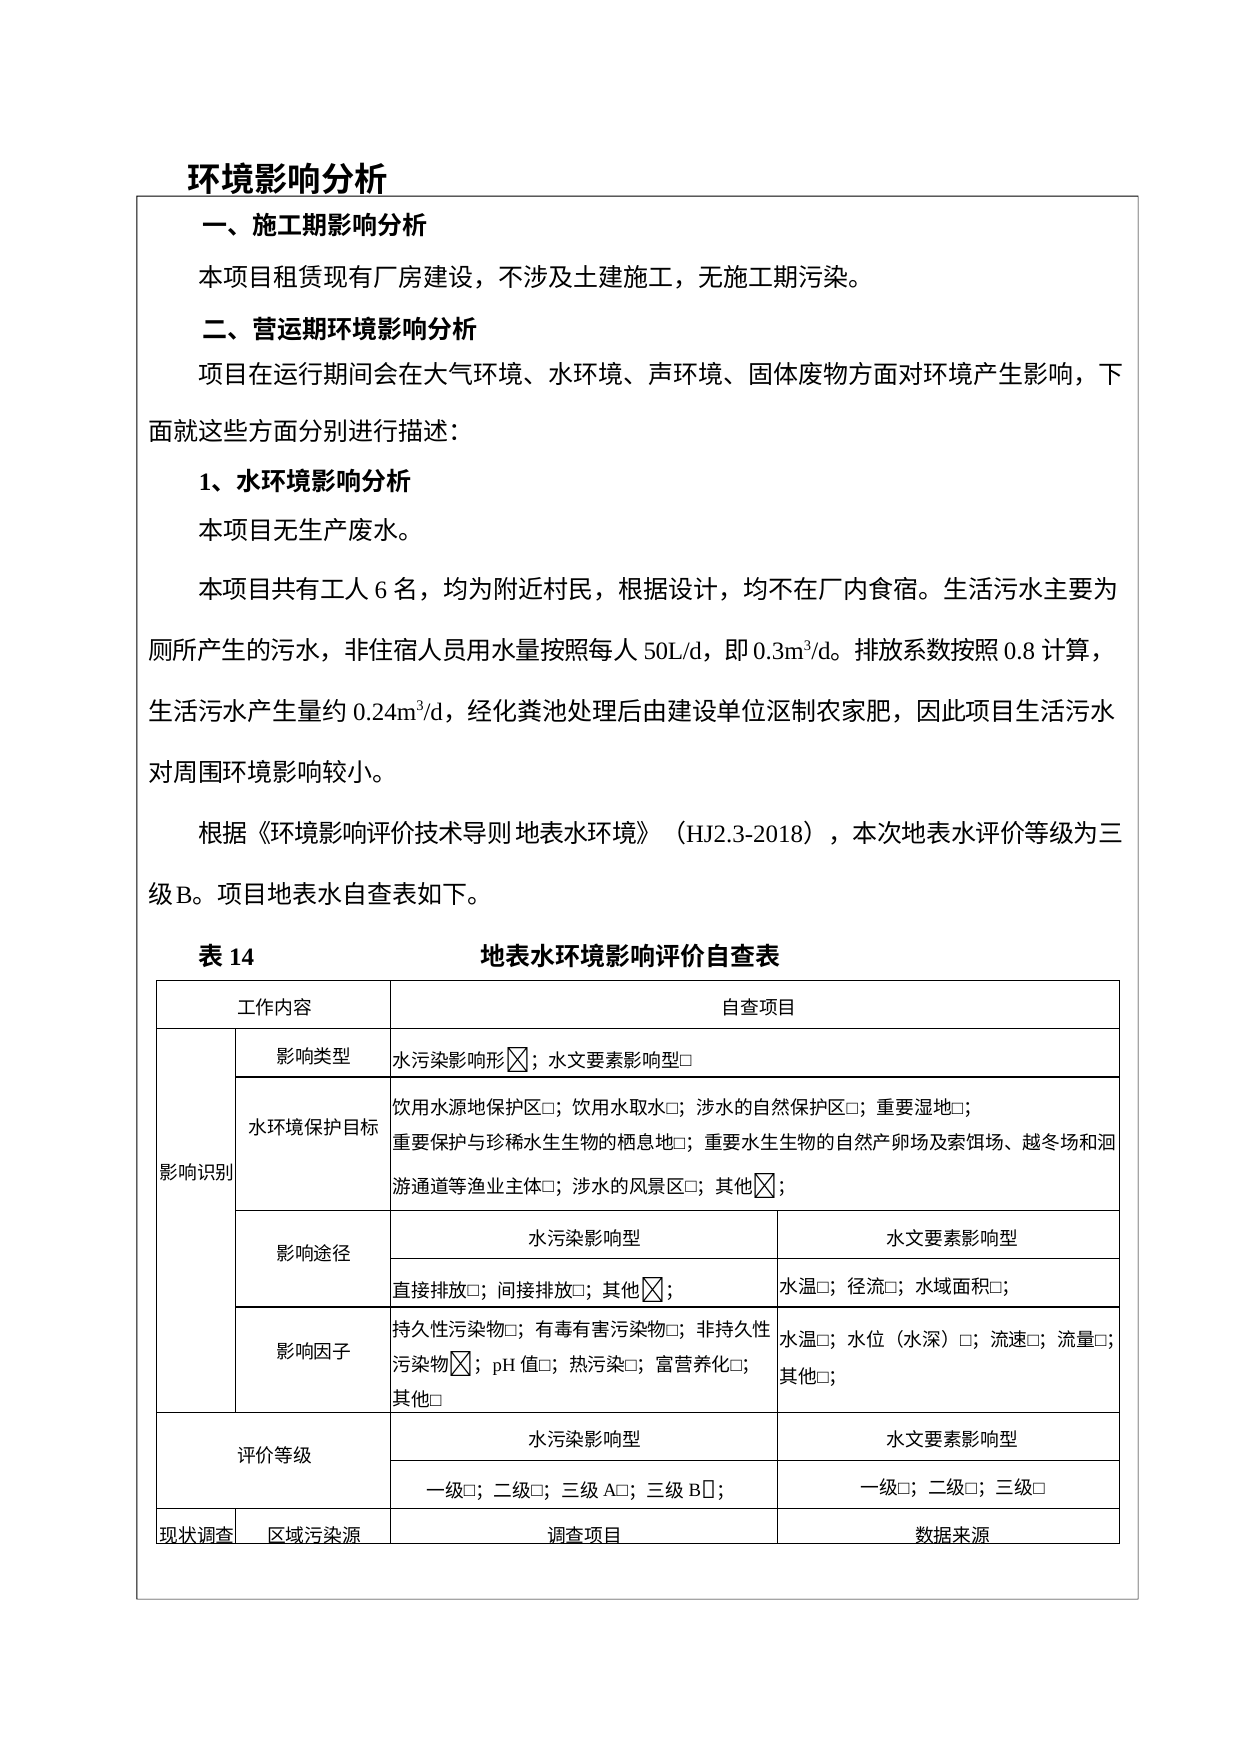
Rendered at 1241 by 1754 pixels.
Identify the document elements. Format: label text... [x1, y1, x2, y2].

subtitle 表 14 地表水环境影响评价自查表 [198, 935, 1163, 973]
text 项目在运行期间会在大气环境、水环境、声环境、固体废物方面对环境产生影响，下 [198, 361, 1163, 389]
text 环境影响分析 [187, 148, 1163, 202]
text 本项目租赁现有厂房建设，不涉及土建施工，无施工期污染。二、营运期环境影响分析 [198, 257, 873, 346]
text 本项目共有工人 6 名，均为附近村民，根据设计，均不在厂内食宿。生活污水主要为厕所产生的污水，非住宿人员用水量按照每人 50L/d，即 0.3m3/d。排放系数按照 0.8 计算， 生活污水产生量约 0.24m3/d，经化粪池处理后由建设单位沤制农家肥，因此项目生活污水对周围环境影响较小。 [148, 570, 1140, 789]
text 根据《环境影响评价技术导则 地表水环境》（HJ2.3-2018），本次地表水评价等级为三级 B。项目地表水自查表如下。 [148, 814, 1127, 911]
text 1、水环境影响分析本项目无生产废水。 [187, 462, 423, 547]
subtitle 一、施工期影响分析 [202, 205, 1163, 242]
text 面就这些方面分别进行描述： [113, 411, 508, 447]
